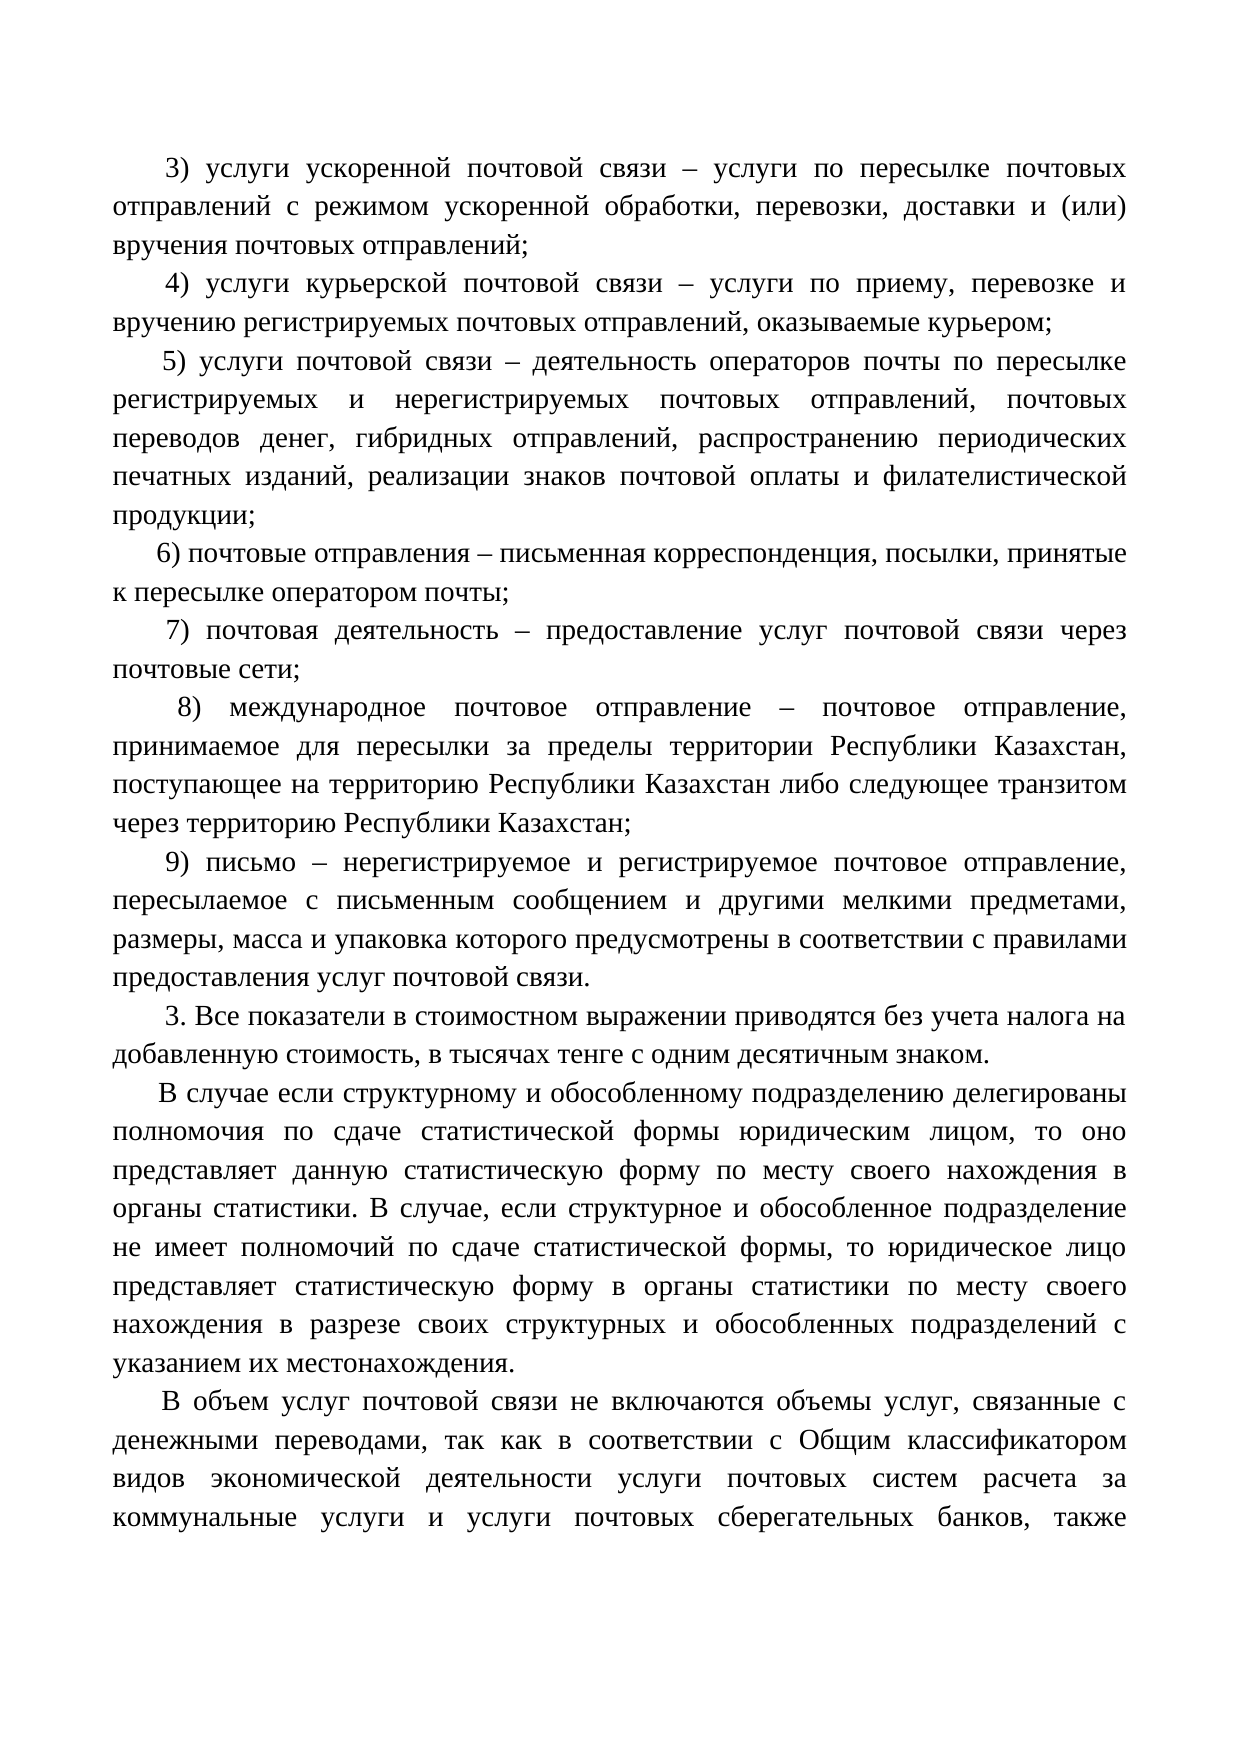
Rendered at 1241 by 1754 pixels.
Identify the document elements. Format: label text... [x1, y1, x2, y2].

text 7) почтовая деятельность – предоставление услуг почтовой связи через почтовые сети; [112, 612, 1128, 684]
text 4) услуги курьерской почтовой связи – услуги по приему, перевозке и вручению регистрируемых почтовых отправлений, оказываемые курьером; [112, 266, 1128, 338]
text 6) почтовые отправления – письменная корреспонденция, посылки, принятые к пересылке оператором почты; [112, 535, 1128, 607]
text 3. Все показатели в стоимостном выражении приводятся без учета налога на добавленную стоимость, в тысячах тенге с одним десятичным знаком. [112, 998, 1128, 1070]
text 5) услуги почтовой связи – деятельность операторов почты по пересылке регистрируемых и нерегистрируемых почтовых отправлений, почтовых переводов денег, гибридных отправлений, распространению периодических печатных изданий, реализации знаков почтовой оплаты и филателистической продукции; [112, 343, 1128, 530]
text 9) письмо – нерегистрируемое и регистрируемое почтовое отправление, пересылаемое с письменным сообщением и другими мелкими предметами, размеры, масса и упаковка которого предусмотрены в соответствии с правилами предоставления услуг почтовой связи. [112, 844, 1128, 993]
text 8) международное почтовое отправление – почтовое отправление, принимаемое для пересылки за пределы территории Республики Казахстан, поступающее на территорию Республики Казахстан либо следующее транзитом через территорию Республики Казахстан; [112, 689, 1128, 839]
text 3) услуги ускоренной почтовой связи – услуги по пересылке почтовых отправлений с режимом ускоренной обработки, перевозки, доставки и (или) вручения почтовых отправлений; [112, 150, 1128, 261]
text В случае если структурному и обособленному подразделению делегированы полномочия по сдаче статистической формы юридическим лицом, то оно представляет данную статистическую форму по месту своего нахождения в органы статистики. В случае, если структурное и обособленное подразделение не имеет полномочий по сдаче статистической формы, то юридическое лицо представляет статистическую форму в органы статистики по месту своего нахождения в разрезе своих структурных и обособленных подразделений с указанием их местонахождения. [112, 1075, 1128, 1378]
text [112, 1383, 1128, 1532]
